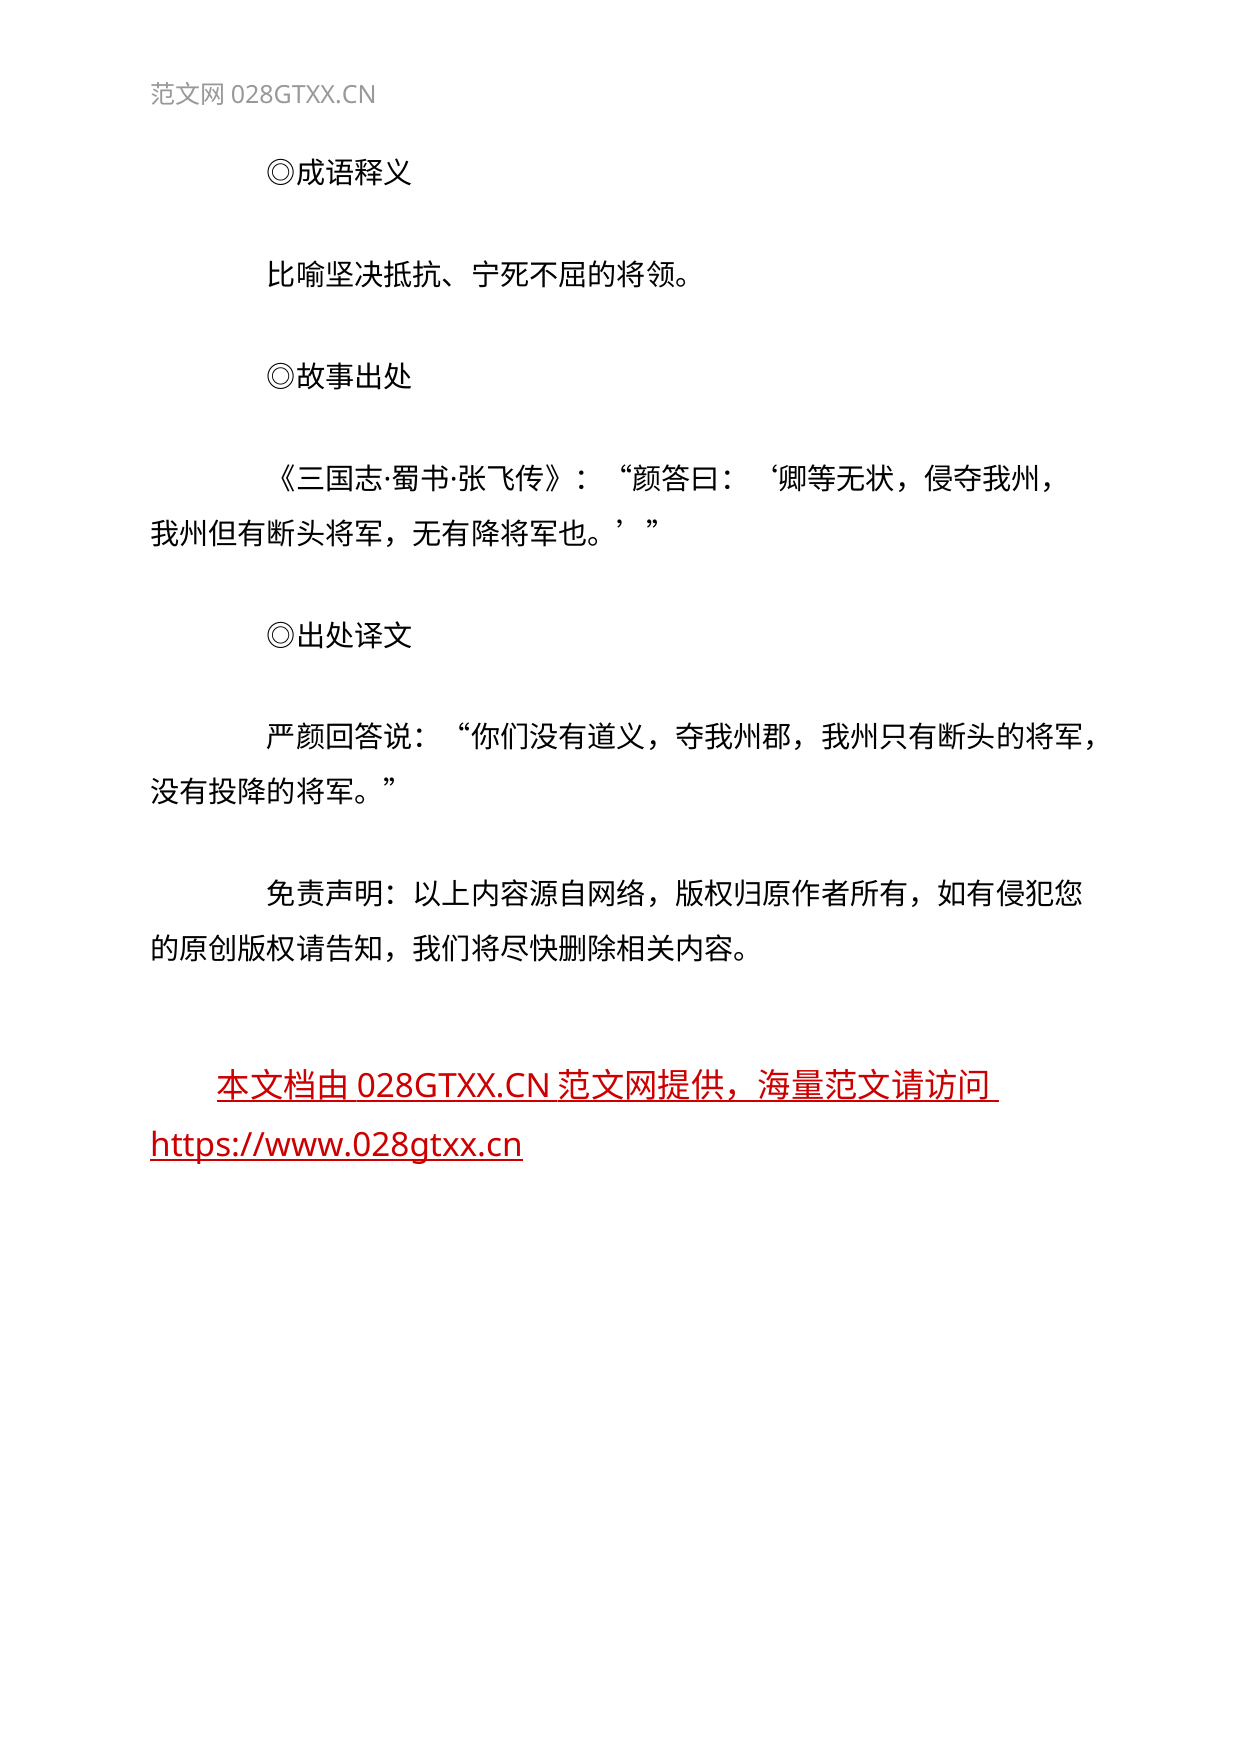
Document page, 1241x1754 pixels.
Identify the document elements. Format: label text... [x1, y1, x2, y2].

text ◎故事出处 [150, 353, 1090, 396]
text 本文档由028GTXX.CN范文网提供，海量范文请访问 https://www.028gtxx.cn [150, 1058, 1090, 1166]
text 严颜回答说：“你们没有道义，夺我州郡，我州只有断头的将军，没有投降的将军。” [150, 714, 1090, 811]
text 《三国志·蜀书·张飞传》：“颜答曰：‘卿等无状，侵夺我州，我州但有断头将军，无有降将军也。’” [150, 455, 1090, 553]
text 免责声明：以上内容源自网络，版权归原作者所有，如有侵犯您的原创版权请告知，我们将尽快删除相关内容。 [150, 871, 1090, 968]
text ◎出处译文 [150, 612, 1090, 654]
text 比喻坚决抵抗、宁死不屈的将领。 [150, 252, 1090, 294]
text ◎成语释义 [150, 150, 1090, 192]
